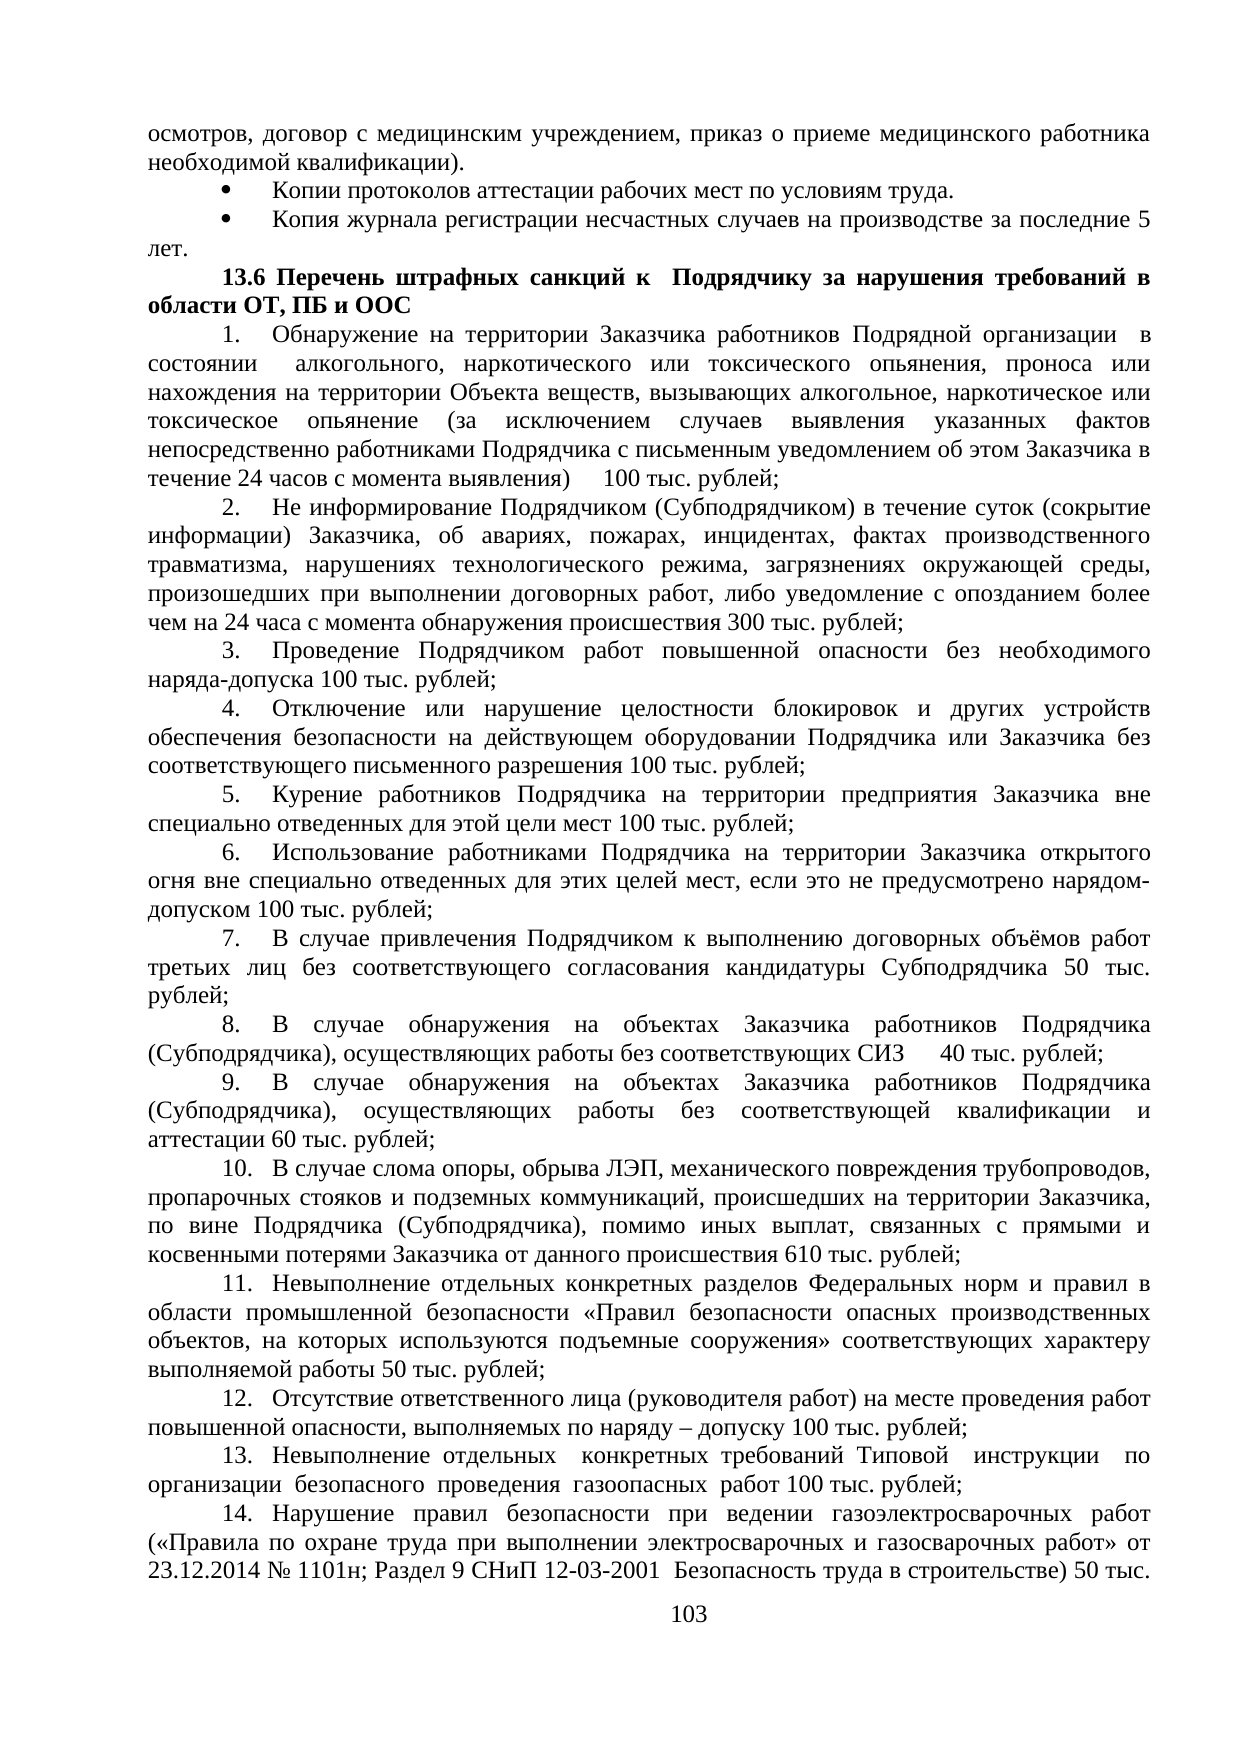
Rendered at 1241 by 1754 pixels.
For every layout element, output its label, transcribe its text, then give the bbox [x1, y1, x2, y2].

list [148, 118, 1152, 176]
text 13.6 Перечень штрафных санкций к Подрядчику за нарушения требований в области ОТ, ПБ и ООС [148, 262, 1152, 319]
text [148, 1498, 1152, 1584]
text 13. Невыполнение отдельных конкретных требований Типовой инструкции по организации безопасного проведения газоопасных работ 100 тыс. рублей; [148, 1441, 1152, 1498]
text 6. Использование работниками Подрядчика на территории Заказчика открытого огня вне специально отведенных для этих целей мест, если это не предусмотрено нарядом-допуском 100 тыс. рублей; [148, 837, 1152, 923]
list Копия журнала регистрации несчастных случаев на производстве за последние 5 лет. [148, 204, 1152, 262]
text 1. Обнаружение на территории Заказчика работников Подрядной организации в состоянии алкогольного, наркотического или токсического опьянения, проноса или нахождения на территории Объекта веществ, вызывающих алкогольное, наркотическое или токсическое опьянение (за исключением случаев выявления указанных фактов непосредственно работниками Подрядчика с письменным уведомлением об этом Заказчика в течение 24 часов с момента выявления) 100 тыс. рублей; [148, 319, 1152, 492]
text 10. В случае слома опоры, обрыва ЛЭП, механического повреждения трубопроводов, пропарочных стояков и подземных коммуникаций, происшедших на территории Заказчика, по вине Подрядчика (Субподрядчика), помимо иных выплат, связанных с прямыми и косвенными потерями Заказчика от данного происшествия 610 тыс. рублей; [148, 1153, 1152, 1268]
text 3. Проведение Подрядчиком работ повышенной опасности без необходимого наряда-допуска 100 тыс. рублей; [148, 636, 1152, 693]
text 5. Курение работников Подрядчика на территории предприятия Заказчика вне специально отведенных для этой цели мест 100 тыс. рублей; [148, 779, 1152, 837]
text 12. Отсутствие ответственного лица (руководителя работ) на месте проведения работ повышенной опасности, выполняемых по наряду – допуску 100 тыс. рублей; [148, 1383, 1152, 1441]
text 4. Отключение или нарушение целостности блокировок и других устройств обеспечения безопасности на действующем оборудовании Подрядчика или Заказчика без соответствующего письменного разрешения 100 тыс. рублей; [148, 693, 1152, 779]
text 8. В случае обнаружения на объектах Заказчика работников Подрядчика (Субподрядчика), осуществляющих работы без соответствующих СИЗ 40 тыс. рублей; [148, 1009, 1152, 1067]
text 2. Не информирование Подрядчиком (Субподрядчиком) в течение суток (сокрытие информации) Заказчика, об авариях, пожарах, инцидентах, фактах производственного травматизма, нарушениях технологического режима, загрязнениях окружающей среды, произошедших при выполнении договорных работ, либо уведомление с опозданием более чем на 24 часа с момента обнаружения происшествия 300 тыс. рублей; [148, 492, 1152, 636]
text 7. В случае привлечения Подрядчиком к выполнению договорных объёмов работ третьих лиц без соответствующего согласования кандидатуры Субподрядчика 50 тыс. рублей; [148, 923, 1152, 1009]
text 9. В случае обнаружения на объектах Заказчика работников Подрядчика (Субподрядчика), осуществляющих работы без соответствующей квалификации и аттестации 60 тыс. рублей; [148, 1067, 1152, 1153]
list Копии протоколов аттестации рабочих мест по условиям труда. [148, 176, 1152, 204]
text 11. Невыполнение отдельных конкретных разделов Федеральных норм и правил в области промышленной безопасности «Правил безопасности опасных производственных объектов, на которых используются подъемные сооружения» соответствующих характеру выполняемой работы 50 тыс. рублей; [148, 1268, 1152, 1383]
